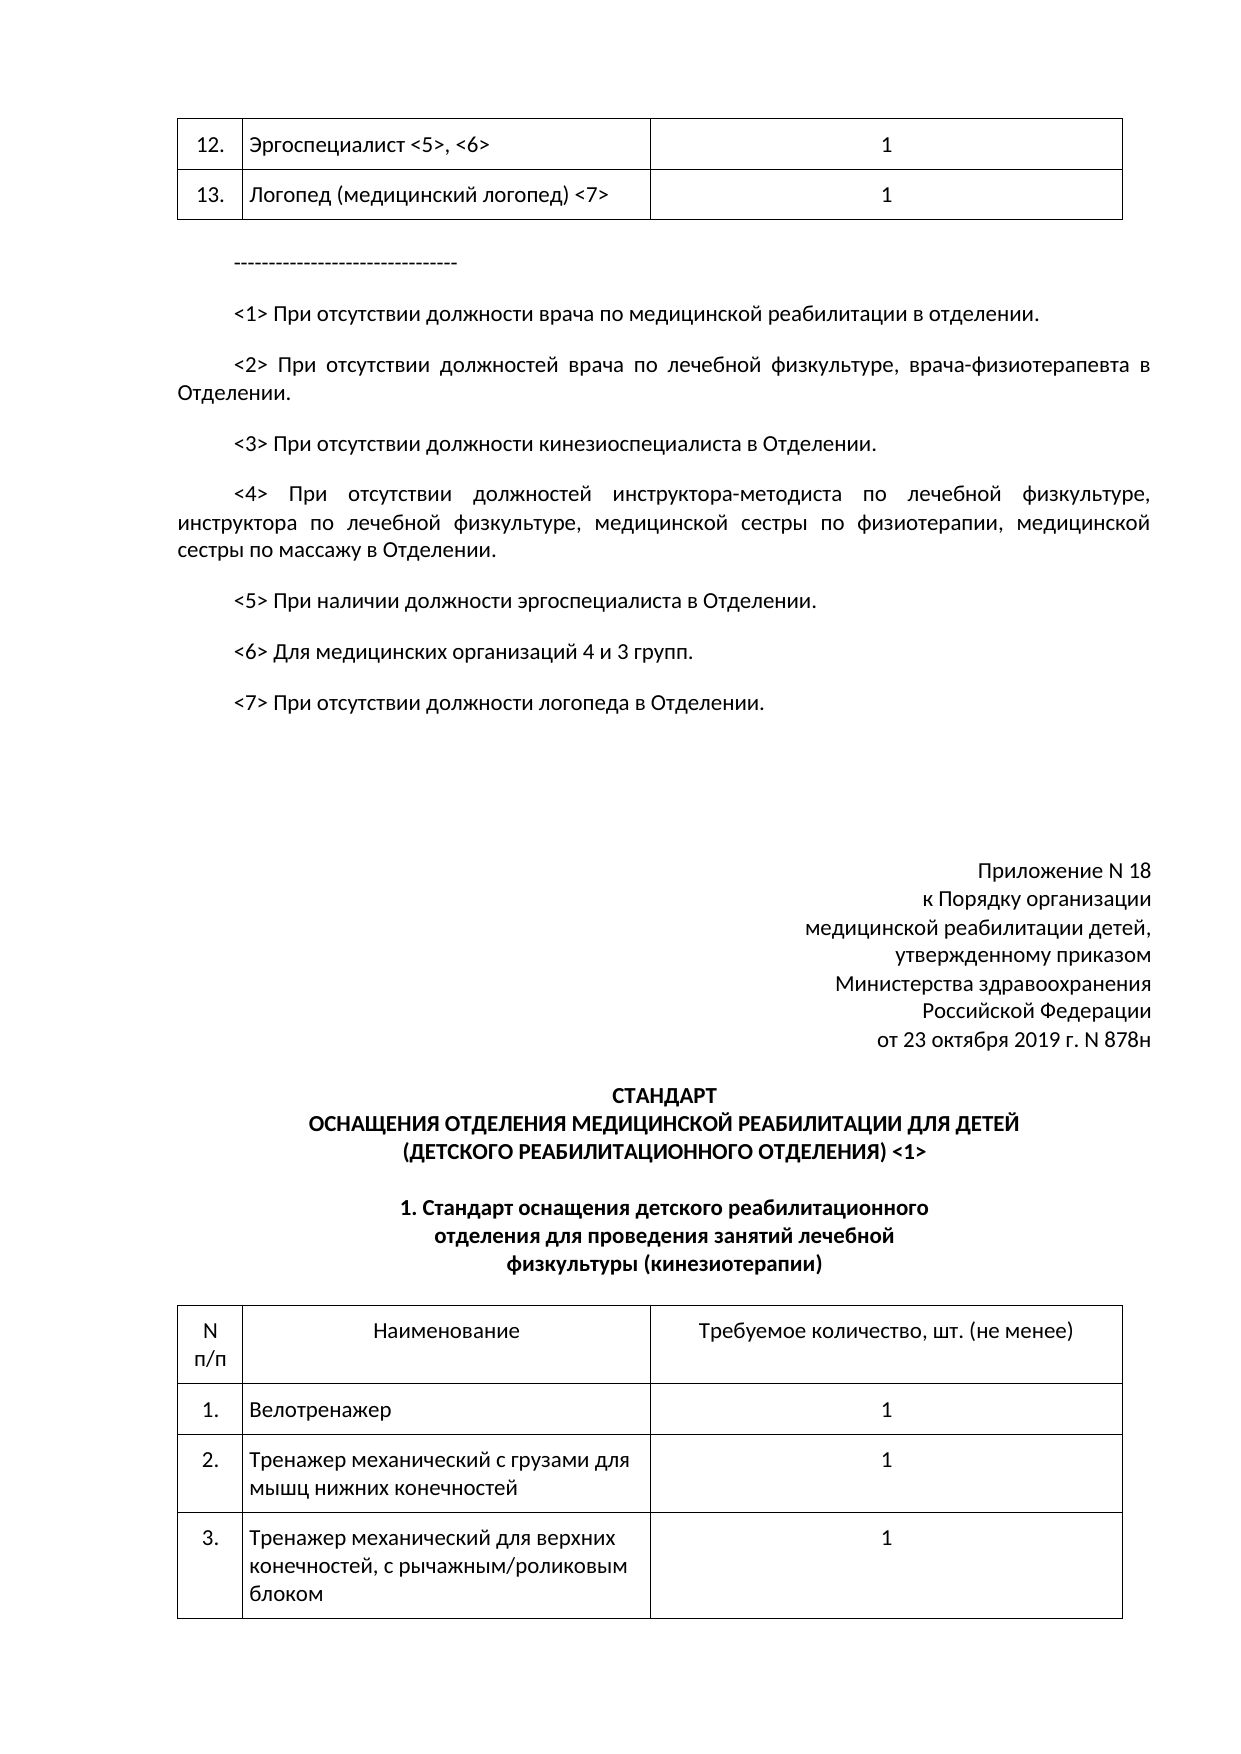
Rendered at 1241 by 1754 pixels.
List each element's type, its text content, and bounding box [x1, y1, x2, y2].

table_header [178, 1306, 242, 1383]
text <3> При отсутствии должности кинезиоспециалиста в Отделении. [177, 429, 1152, 457]
text Приложение N 18 [177, 857, 1152, 884]
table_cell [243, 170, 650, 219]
text -------------------------------- [177, 248, 1152, 276]
text <6> Для медицинских организаций 4 и 3 групп. [177, 637, 1152, 666]
text <7> При отсутствии должности логопеда в Отделении. [177, 688, 1152, 716]
text Министерства здравоохранения [177, 969, 1152, 997]
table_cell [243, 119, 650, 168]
text к Порядку организации [177, 884, 1152, 913]
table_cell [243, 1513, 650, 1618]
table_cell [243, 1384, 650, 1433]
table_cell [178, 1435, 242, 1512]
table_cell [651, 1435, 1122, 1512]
text <5> При наличии должности эргоспециалиста в Отделении. [177, 587, 1152, 614]
title СТАНДАРТ [177, 1081, 1152, 1109]
title отделения для проведения занятий лечебной [177, 1221, 1152, 1249]
text от 23 октября 2019 г. N 878н [177, 1025, 1152, 1053]
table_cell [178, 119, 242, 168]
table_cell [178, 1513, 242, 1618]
title физкультуры (кинезиотерапии) [177, 1249, 1152, 1277]
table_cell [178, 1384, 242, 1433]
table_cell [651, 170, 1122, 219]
text <2> При отсутствии должностей врача по лечебной физкультуре, врача-физиотерапевта в Отделении. [177, 350, 1152, 406]
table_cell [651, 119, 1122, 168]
title 1. Стандарт оснащения детского реабилитационного [177, 1193, 1152, 1221]
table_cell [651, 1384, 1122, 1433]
title (ДЕТСКОГО РЕАБИЛИТАЦИОННОГО ОТДЕЛЕНИЯ) <1> [177, 1137, 1152, 1165]
text <1> При отсутствии должности врача по медицинской реабилитации в отделении. [177, 299, 1152, 327]
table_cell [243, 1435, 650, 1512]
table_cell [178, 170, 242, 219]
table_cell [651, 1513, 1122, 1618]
text утвержденному приказом [177, 941, 1152, 969]
text <4> При отсутствии должностей инструктора-методиста по лечебной физкультуре, инструктора по лечебной физкультуре, медицинской сестры по физиотерапии, медицинской сестры по массажу в Отделении. [177, 479, 1152, 564]
title ОСНАЩЕНИЯ ОТДЕЛЕНИЯ МЕДИЦИНСКОЙ РЕАБИЛИТАЦИИ ДЛЯ ДЕТЕЙ [177, 1109, 1152, 1137]
text медицинской реабилитации детей, [177, 913, 1152, 941]
text Российской Федерации [177, 997, 1152, 1025]
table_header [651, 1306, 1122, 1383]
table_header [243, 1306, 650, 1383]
